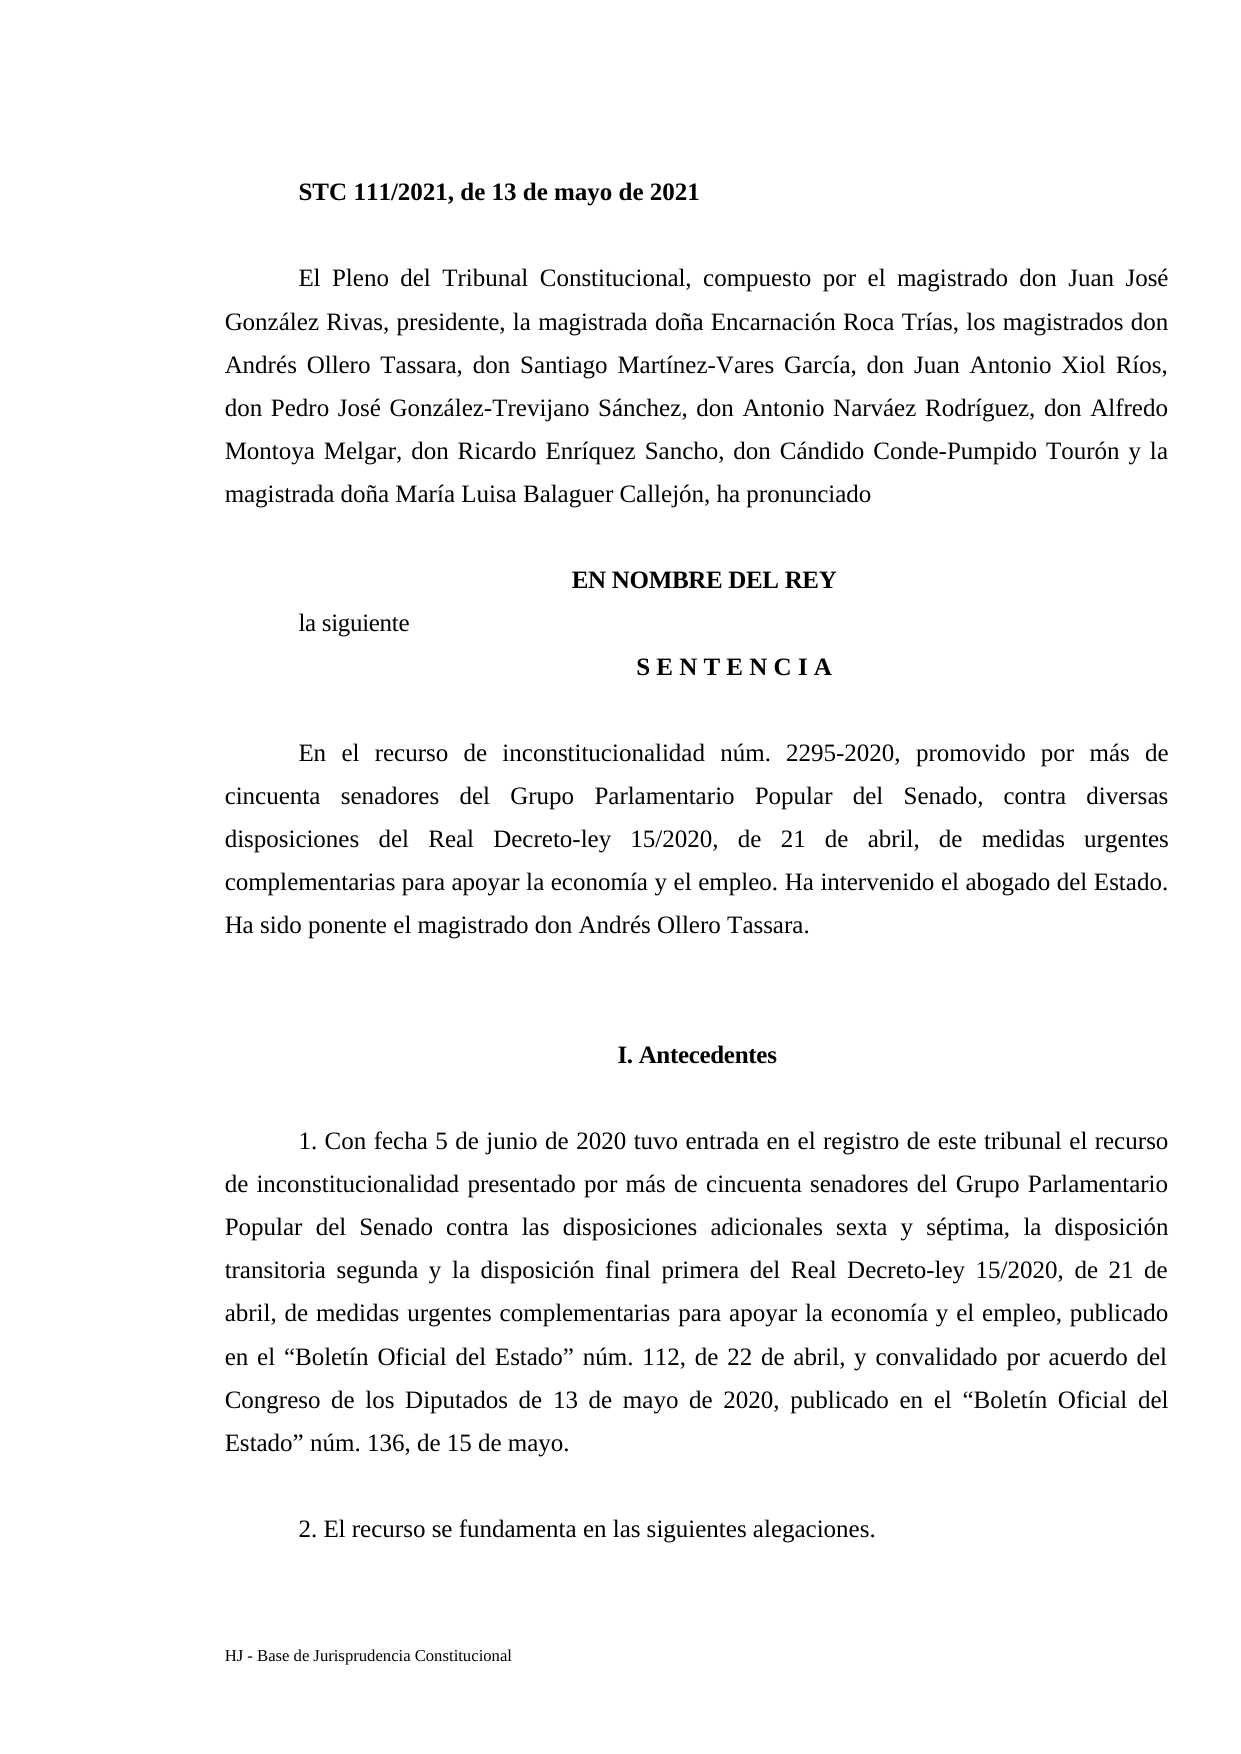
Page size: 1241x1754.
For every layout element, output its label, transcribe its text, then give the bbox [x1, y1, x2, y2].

text El Pleno del Tribunal Constitucional, compuesto por el magistrado don Juan José González Rivas, presidente, la magistrada doña Encarnación Roca Trías, los magistrados don Andrés Ollero Tassara, don Santiago Martínez-Vares García, don Juan Antonio Xiol Ríos, don Pedro José González-Trevijano Sánchez, don Antonio Narváez Rodríguez, don Alfredo Montoya Melgar, don Ricardo Enríquez Sancho, don Cándido Conde-Pumpido Tourón y la magistrada doña María Luisa Balaguer Callejón, ha pronunciado [224, 263, 1169, 508]
text En el recurso de inconstitucionalidad núm. 2295-2020, promovido por más de cincuenta senadores del Grupo Parlamentario Popular del Senado, contra diversas disposiciones del Real Decreto-ley 15/2020, de 21 de abril, de medidas urgentes complementarias para apoyar la economía y el empleo. Ha intervenido el abogado del Estado. Ha sido ponente el magistrado don Andrés Ollero Tassara. [224, 738, 1169, 939]
text la siguiente [224, 608, 1110, 637]
text 2. El recurso se fundamenta en las siguientes alegaciones. [224, 1514, 1169, 1543]
text I. Antecedentes [224, 1040, 1169, 1068]
text 1. Con fecha 5 de junio de 2020 tuvo entrada en el registro de este tribunal el recurso de inconstitucionalidad presentado por más de cincuenta senadores del Grupo Parlamentario Popular del Senado contra las disposiciones adicionales sexta y séptima, la disposición transitoria segunda y la disposición final primera del Real Decreto-ley 15/2020, de 21 de abril, de medidas urgentes complementarias para apoyar la economía y el empleo, publicado en el “Boletín Oficial del Estado” núm. 112, de 22 de abril, y convalidado por acuerdo del Congreso de los Diputados de 13 de mayo de 2020, publicado en el “Boletín Oficial del Estado” núm. 136, de 15 de mayo. [224, 1126, 1169, 1457]
text S E N T E N C I A [224, 652, 1169, 680]
text EN NOMBRE DEL REY [224, 565, 1110, 594]
text STC 111/2021, de 13 de mayo de 2021 [224, 177, 1169, 206]
